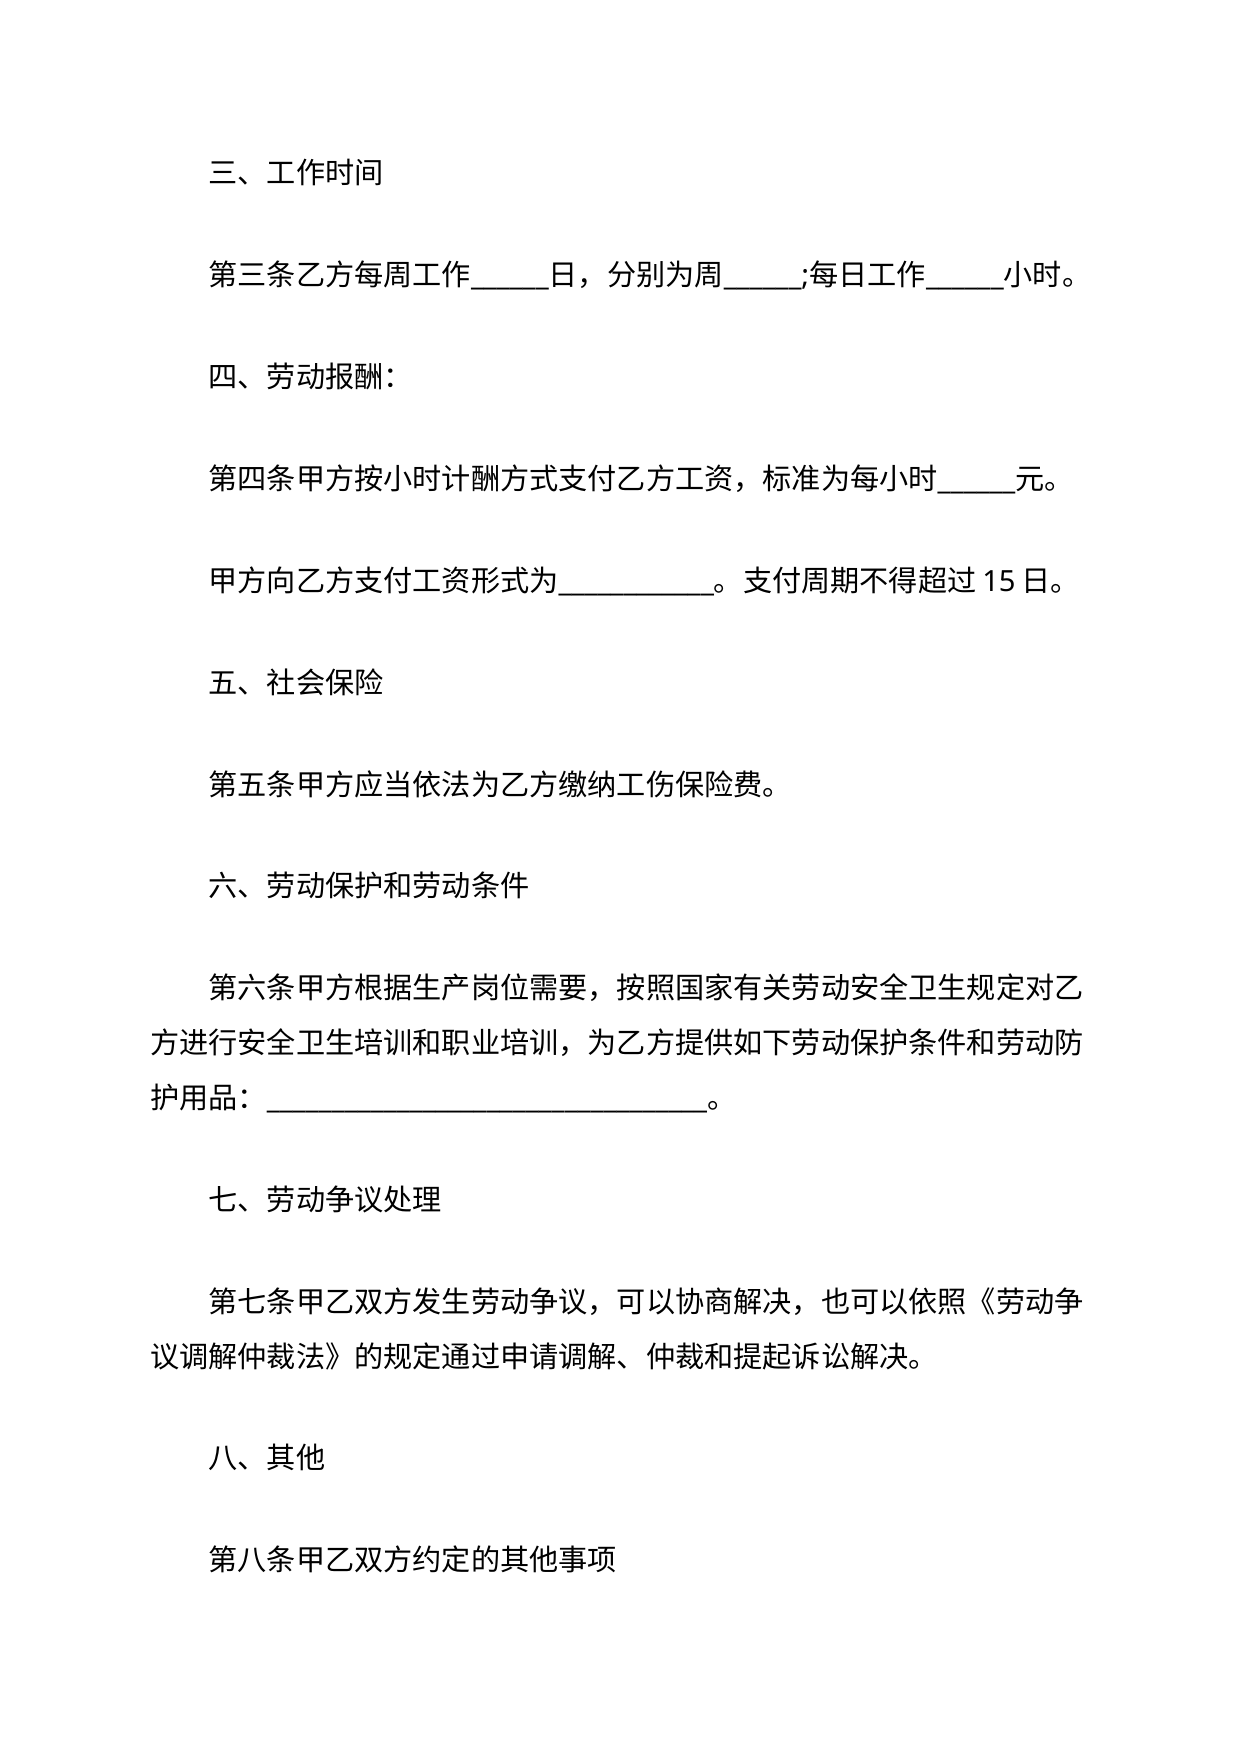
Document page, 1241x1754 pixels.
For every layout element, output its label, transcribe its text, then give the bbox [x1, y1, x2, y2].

text 三、工作时间 [150, 150, 1090, 192]
text 第八条甲乙双方约定的其他事项 [150, 1537, 1090, 1579]
text 甲方向乙方支付工资形式为____________。支付周期不得超过15日。 [150, 557, 1090, 600]
text 第三条乙方每周工作______日，分别为周______;每日工作______小时。 [150, 252, 1090, 294]
text 五、社会保险 [150, 659, 1090, 702]
text 七、劳动争议处理 [150, 1177, 1090, 1219]
text 六、劳动保护和劳动条件 [150, 863, 1090, 905]
text 第七条甲乙双方发生劳动争议，可以协商解决，也可以依照《劳动争议调解仲裁法》的规定通过申请调解、仲裁和提起诉讼解决。 [150, 1278, 1090, 1376]
text 八、其他 [150, 1435, 1090, 1477]
text 第六条甲方根据生产岗位需要，按照国家有关劳动安全卫生规定对乙方进行安全卫生培训和职业培训，为乙方提供如下劳动保护条件和劳动防护用品：__________________________________。 [150, 965, 1090, 1117]
text 第五条甲方应当依法为乙方缴纳工伤保险费。 [150, 761, 1090, 803]
text 四、劳动报酬： [150, 354, 1090, 396]
text 第四条甲方按小时计酬方式支付乙方工资，标准为每小时______元。 [150, 456, 1090, 498]
